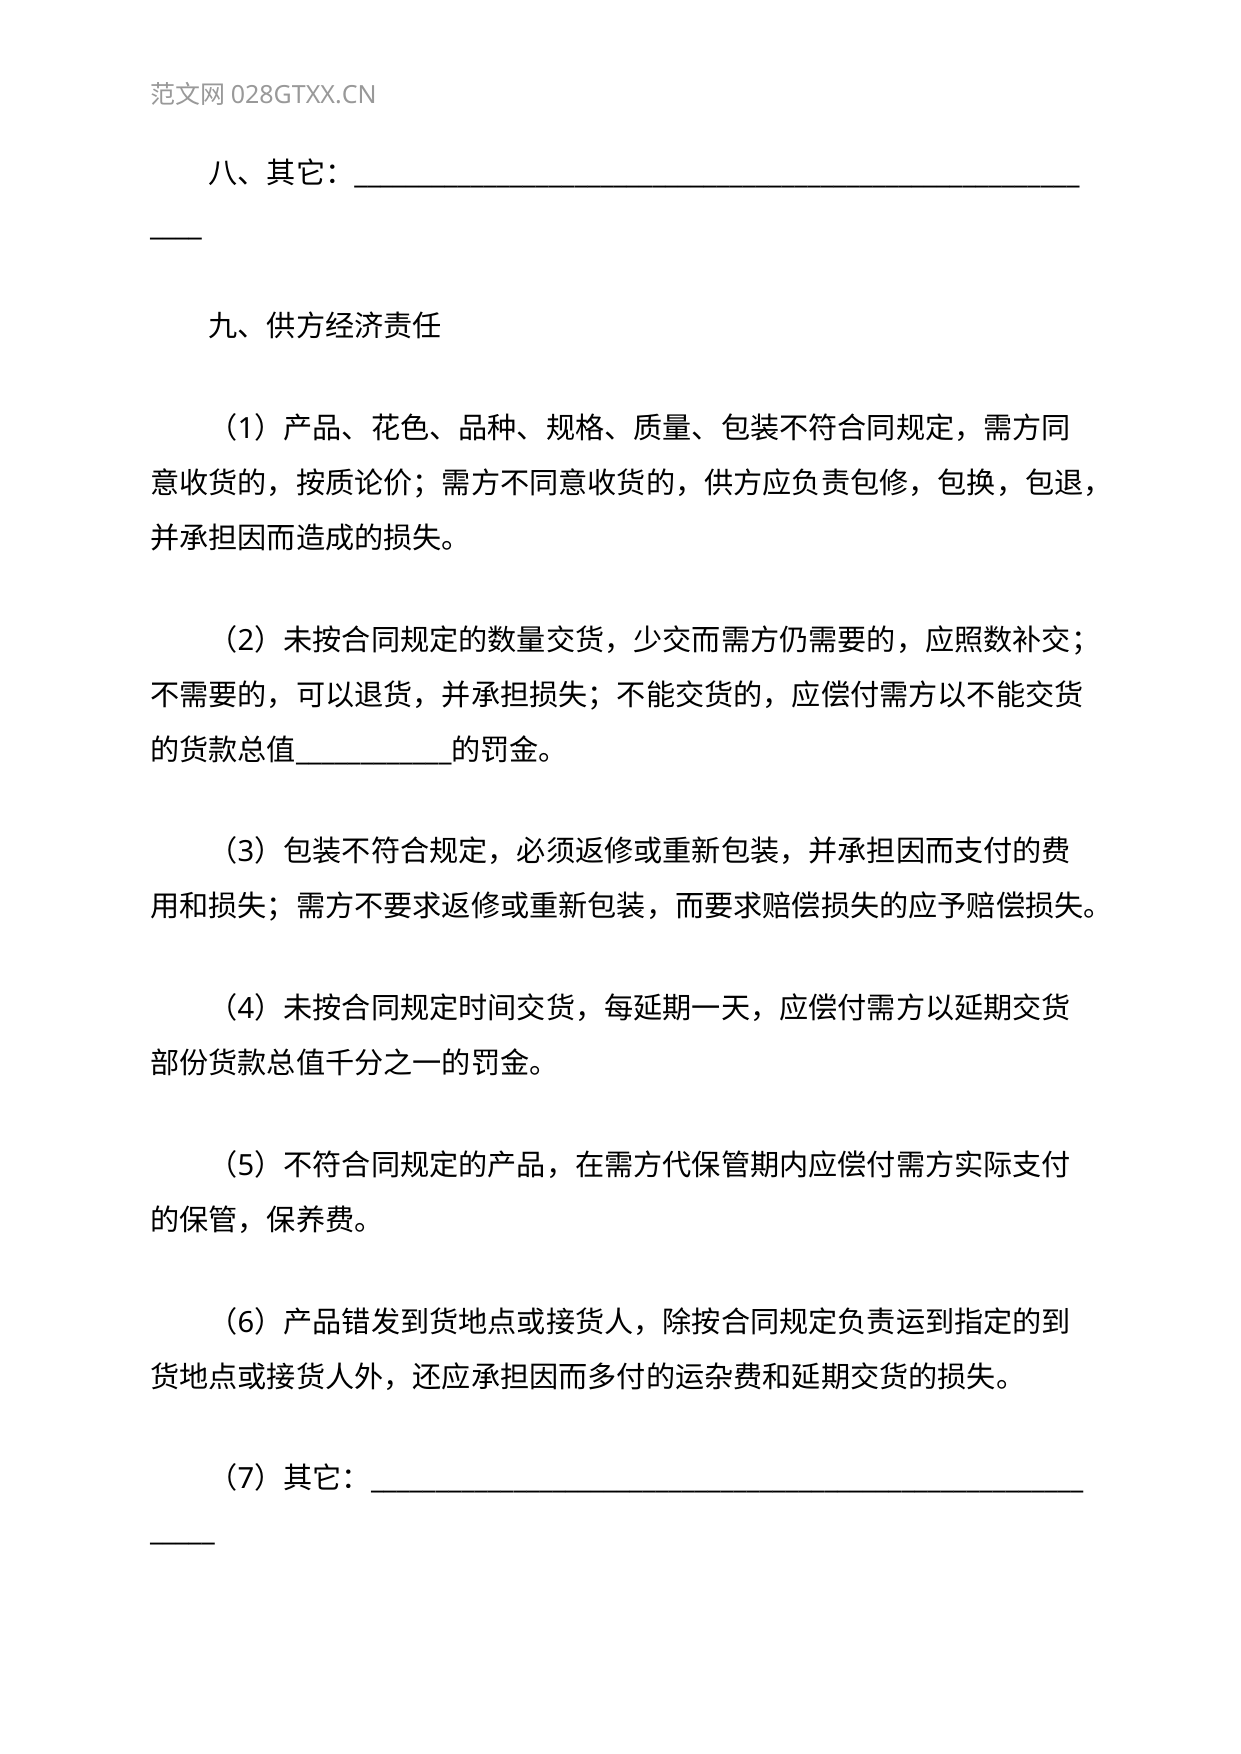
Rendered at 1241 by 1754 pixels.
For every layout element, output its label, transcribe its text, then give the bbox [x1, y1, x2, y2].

text （4）未按合同规定时间交货，每延期一天，应偿付需方以延期交货部份货款总值千分之一的罚金。 [150, 985, 1090, 1082]
text 八、其它：____________________________________________________________ [150, 150, 1090, 244]
text （3）包装不符合规定，必须返修或重新包装，并承担因而支付的费用和损失；需方不要求返修或重新包装，而要求赔偿损失的应予赔偿损失。 [150, 828, 1090, 925]
text （7）其它：____________________________________________________________ [150, 1455, 1090, 1549]
text 九、供方经济责任 [150, 303, 1090, 345]
text （1）产品、花色、品种、规格、质量、包装不符合同规定，需方同意收货的，按质论价；需方不同意收货的，供方应负责包修，包换，包退，并承担因而造成的损失。 [150, 404, 1090, 557]
text （5）不符合同规定的产品，在需方代保管期内应偿付需方实际支付的保管，保养费。 [150, 1142, 1090, 1239]
text （2）未按合同规定的数量交货，少交而需方仍需要的，应照数补交；不需要的，可以退货，并承担损失；不能交货的，应偿付需方以不能交货的货款总值____________的罚金。 [150, 616, 1090, 768]
text （6）产品错发到货地点或接货人，除按合同规定负责运到指定的到货地点或接货人外，还应承担因而多付的运杂费和延期交货的损失。 [150, 1298, 1090, 1396]
